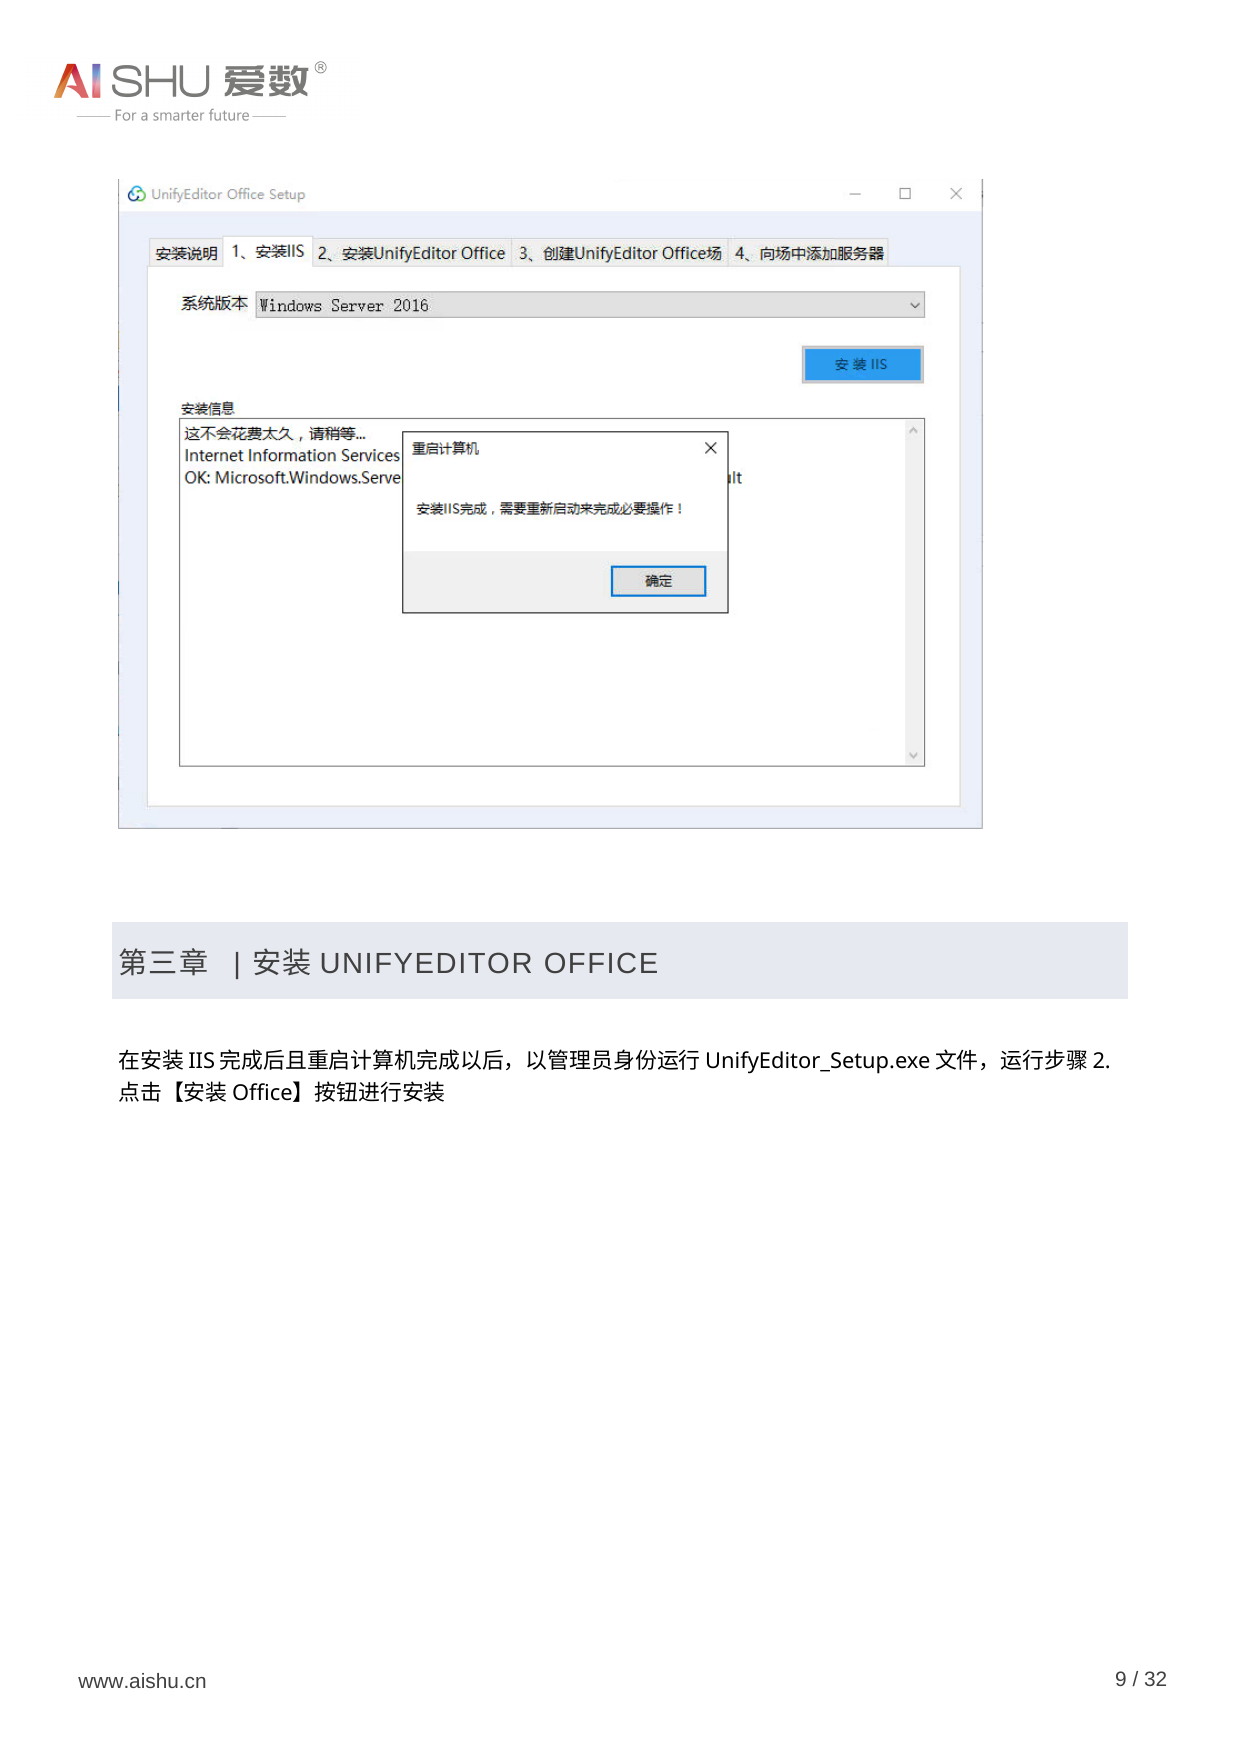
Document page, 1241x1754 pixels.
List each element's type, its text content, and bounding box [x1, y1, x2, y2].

picture [17, 58, 363, 124]
text | 安装UnifyEditor Office [118, 928, 1122, 993]
picture [118, 179, 984, 829]
text 点击【安装Office】按钮进行安装 [118, 1075, 1122, 1107]
text 在安装IIS完成后且重启计算机完成以后，以管理员身份运行UnifyEditor_Setup.exe文件，运行步骤2. [118, 1042, 1122, 1075]
